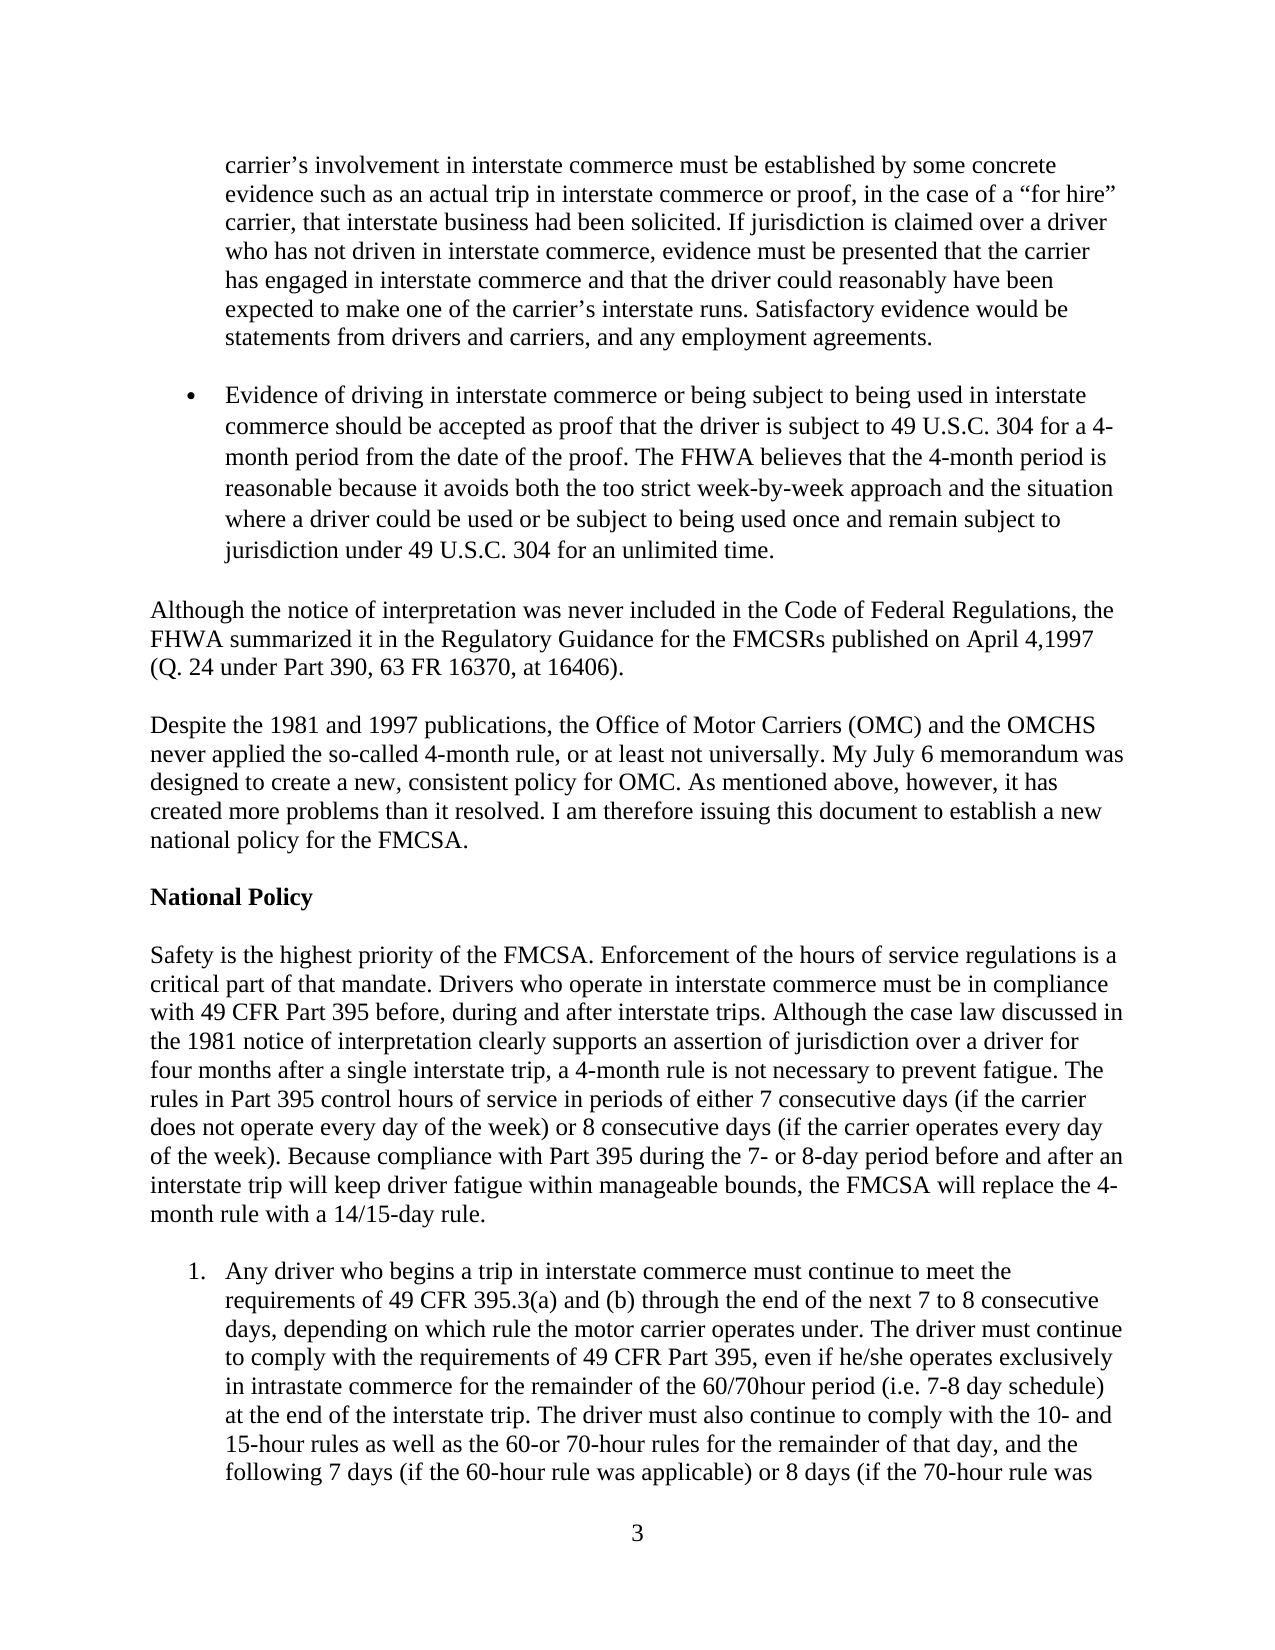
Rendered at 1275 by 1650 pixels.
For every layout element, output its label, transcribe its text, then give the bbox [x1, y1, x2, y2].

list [187, 150, 1125, 351]
text National Policy [150, 882, 1125, 911]
text Although the notice of interpretation was never included in the Code of Federal Regulations, the FHWA summarized it in the Regulatory Guidance for the FMCSRs published on April 4,1997 (Q. 24 under Part 390, 63 FR 16370, at 16406). [150, 595, 1125, 681]
list Evidence of driving in interstate commerce or being subject to being used in interstate commerce should be accepted as proof that the driver is subject to 49 U.S.C. 304 for a 4-month period from the date of the proof. The FHWA believes that the 4-month period is reasonable because it avoids both the too strict week-by-week approach and the situation where a driver could be used or be subject to being used once and remain subject to jurisdiction under 49 U.S.C. 304 for an unlimited time. [187, 380, 1125, 564]
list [187, 1256, 1125, 1486]
text Despite the 1981 and 1997 publications, the Office of Motor Carriers (OMC) and the OMCHS never applied the so-called 4-month rule, or at least not universally. My July 6 memorandum was designed to create a new, consistent policy for OMC. As mentioned above, however, it has created more problems than it resolved. I am therefore issuing this document to establish a new national policy for the FMCSA. [150, 710, 1125, 854]
text Safety is the highest priority of the FMCSA. Enforcement of the hours of service regulations is a critical part of that mandate. Drivers who operate in interstate commerce must be in compliance with 49 CFR Part 395 before, during and after interstate trips. Although the case law discussed in the 1981 notice of interpretation clearly supports an assertion of jurisdiction over a driver for four months after a single interstate trip, a 4-month rule is not necessary to prevent fatigue. The rules in Part 395 control hours of service in periods of either 7 consecutive days (if the carrier does not operate every day of the week) or 8 consecutive days (if the carrier operates every day of the week). Because compliance with Part 395 during the 7- or 8-day period before and after an interstate trip will keep driver fatigue within manageable bounds, the FMCSA will replace the 4-month rule with a 14/15-day rule. [150, 940, 1125, 1227]
